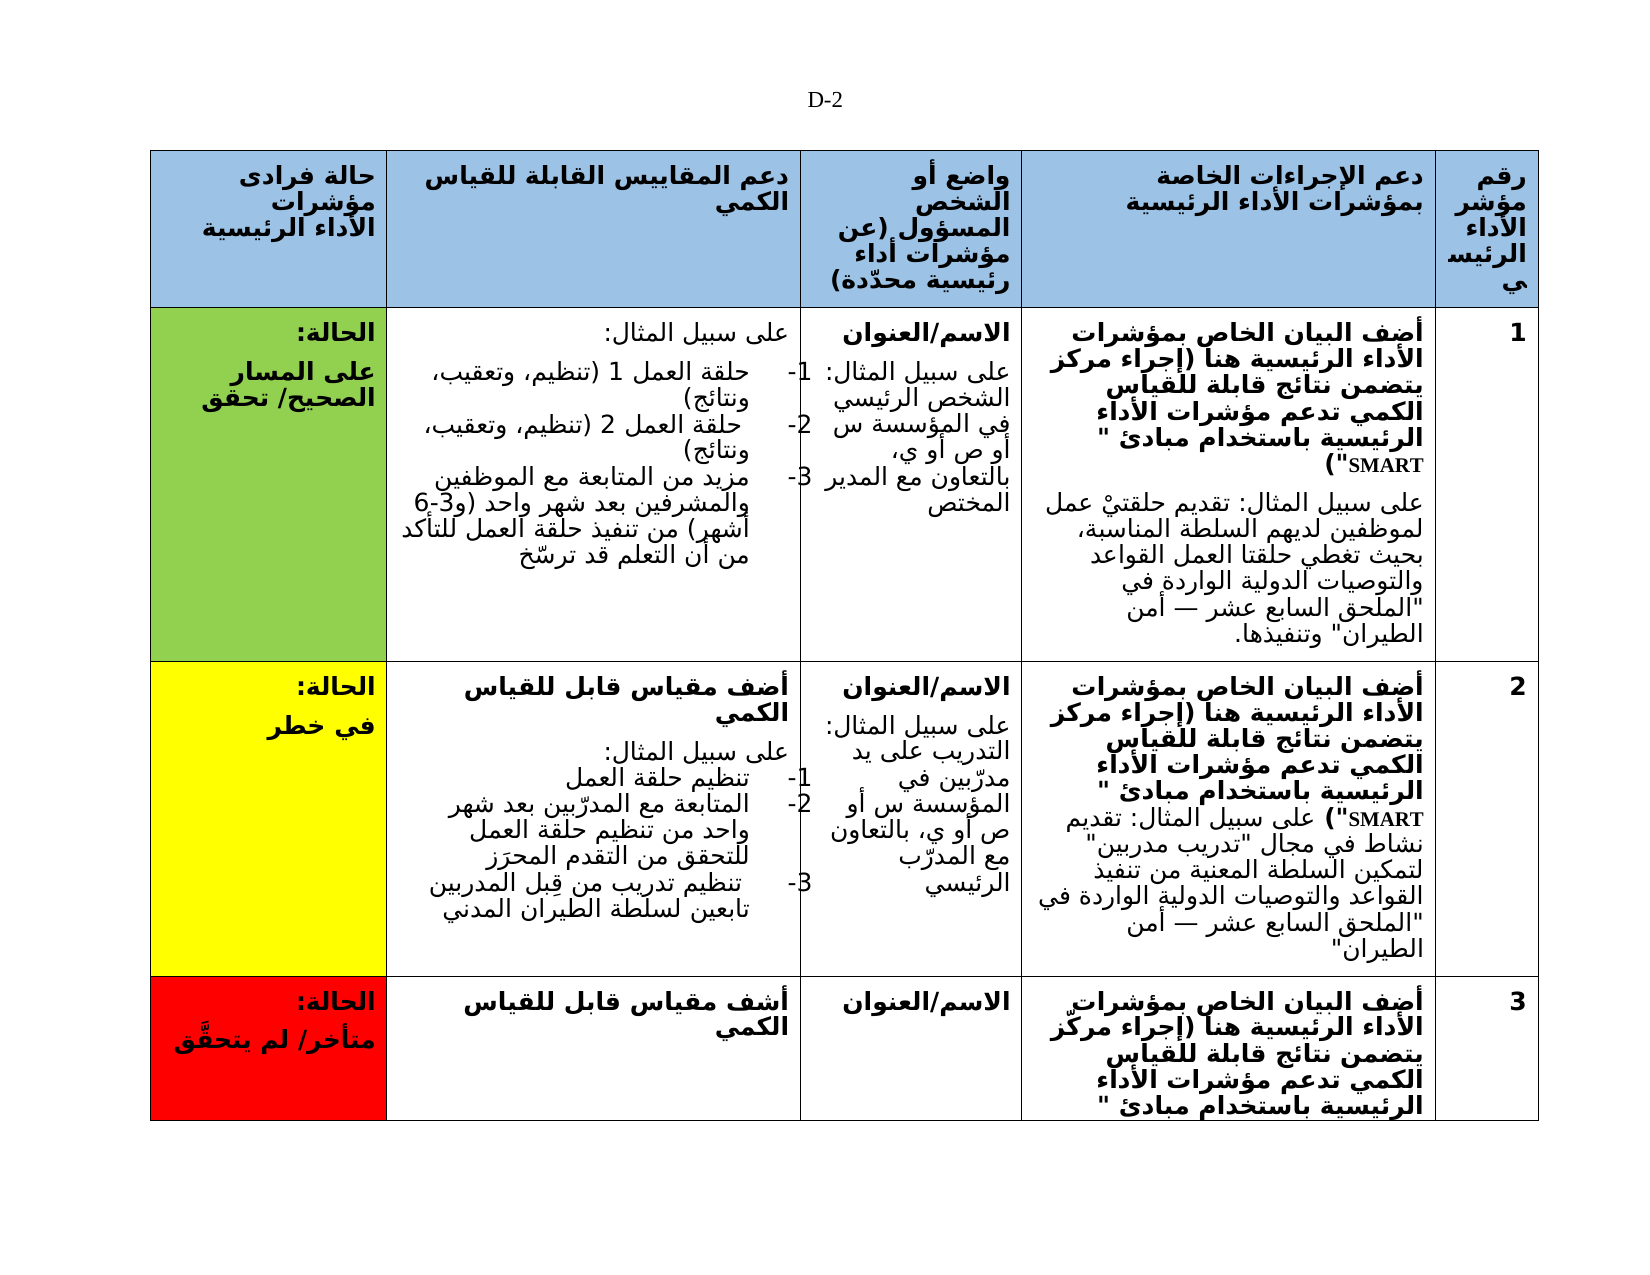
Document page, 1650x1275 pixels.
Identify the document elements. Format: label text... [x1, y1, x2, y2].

table_cell الاسم/العنوان على سبيل المثال: الشخص الرئيسي في المؤسسة س أو ص أو ي، بالتعاون مع المدير المختص [801, 308, 1021, 661]
table_cell 1 [1436, 308, 1538, 661]
table_cell أشف مقياس قابل للقياس الكمي [387, 977, 800, 1120]
table_header رقم مؤشر الأداء الرئيسي [1436, 151, 1538, 307]
table_cell 3 [1436, 977, 1538, 1120]
table_cell أضف مقياس قابل للقياس الكمي على سبيل المثال: تنظيم حلقة العمل المتابعة مع المدرّبين بعد شهر واحد من تنظيم حلقة العمل للتحقق من التقدم المحرَز تنظيم تدريب من قِبل المدربين تابعين لسلطة الطيران المدني [387, 662, 800, 976]
table_cell 2 [1436, 662, 1538, 976]
table_header حالة فرادى مؤشرات الأداء الرئيسية [151, 151, 386, 307]
table_cell الحالة: متأخر/ لم يتحقَّق [151, 977, 386, 1120]
table_cell الاسم/العنوان على سبيل المثال: التدريب على يد مدرّبين في المؤسسة س أو ص أو ي، بالتعاون مع المدرّب الرئيسي [801, 662, 1021, 976]
table_cell الحالة: على المسار الصحيح/ تحقق [151, 308, 386, 661]
table_header واضع أو الشخص المسؤول (عن مؤشرات أداء رئيسية محدّدة) [801, 151, 1021, 307]
table_cell الحالة: في خطر [151, 662, 386, 976]
table_cell أضف البيان الخاص بمؤشرات الأداء الرئيسية هنا (إجراء مركز يتضمن نتائج قابلة للقياس الكمي تدعم مؤشرات الأداء الرئيسية باستخدام مبادئ " SMART") على سبيل المثال: تقديم حلقتيْ عمل لموظفين لديهم السلطة المناسبة، بحيث تغطي حلقتا العمل القواعد والتوصيات الدولية الواردة في "الملحق السابع عشر — أمن الطيران" وتنفيذها. [1022, 308, 1435, 661]
table_cell الاسم/العنوان [801, 977, 1021, 1120]
table_header دعم الإجراءات الخاصة بمؤشرات الأداء الرئيسية [1022, 151, 1435, 307]
table_cell أضف البيان الخاص بمؤشرات الأداء الرئيسية هنا (إجراء مركّز يتضمن نتائج قابلة للقياس الكمي تدعم مؤشرات الأداء الرئيسية باستخدام مبادئ "SMART") [1022, 977, 1435, 1120]
table_header دعم المقاييس القابلة للقياس الكمي [387, 151, 800, 307]
table_cell أضف البيان الخاص بمؤشرات الأداء الرئيسية هنا (إجراء مركز يتضمن نتائج قابلة للقياس الكمي تدعم مؤشرات الأداء الرئيسية باستخدام مبادئ "SMART") على سبيل المثال: تقديم نشاط في مجال "تدريب مدربين" لتمكين السلطة المعنية من تنفيذ القواعد والتوصيات الدولية الواردة في "الملحق السابع عشر — أمن الطيران" [1022, 662, 1435, 976]
table_cell على سبيل المثال: حلقة العمل 1 (تنظيم، وتعقيب، ونتائج) حلقة العمل 2 (تنظيم، وتعقيب، ونتائج) مزيد من المتابعة مع الموظفين والمشرفين بعد شهر واحد (و3-6 أشهر) من تنفيذ حلقة العمل للتأكد من أن التعلم قد ترسّخ [387, 308, 800, 661]
